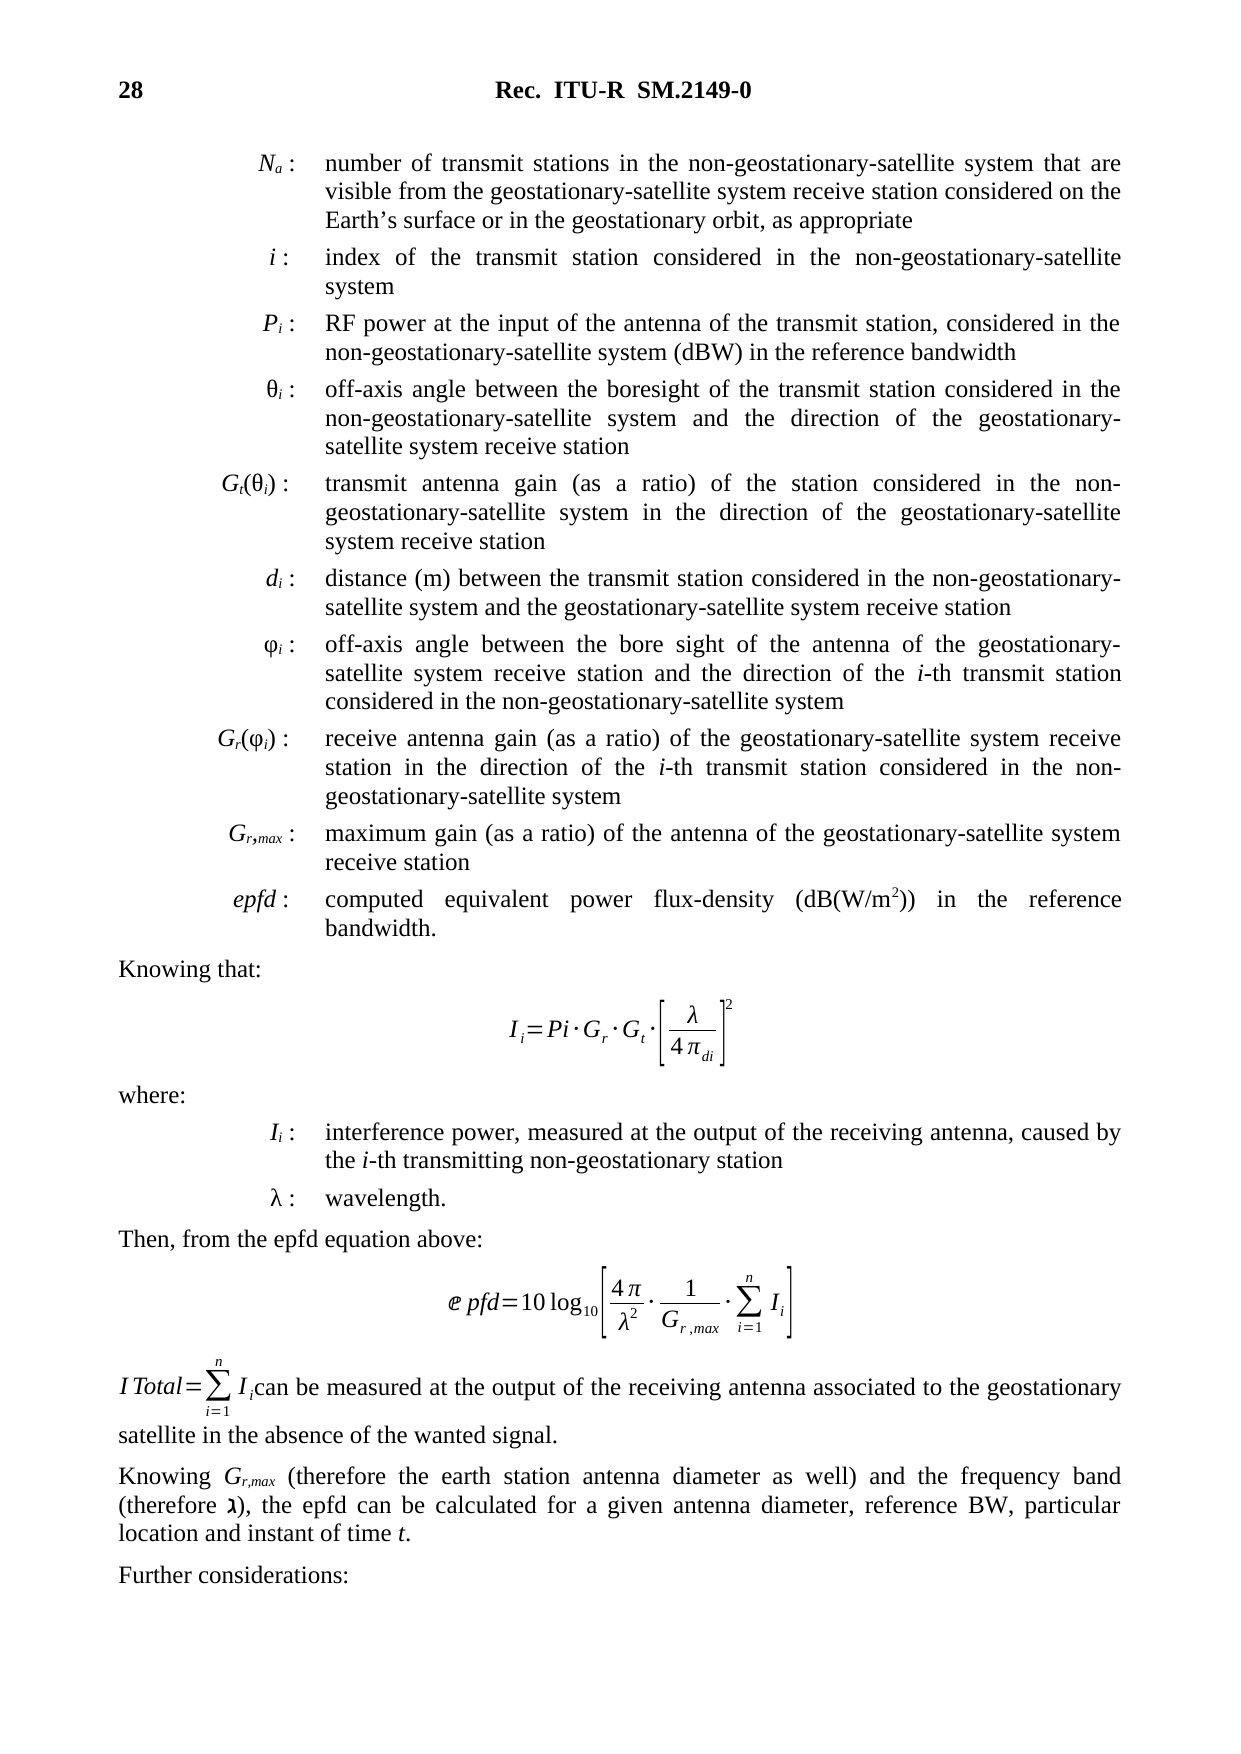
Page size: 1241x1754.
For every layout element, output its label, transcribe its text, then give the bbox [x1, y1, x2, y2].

text Knowing that: [118, 954, 1122, 983]
text Gr,max : maximum gain (as a ratio) of the antenna of the geostationary-satellite system receive station [118, 818, 1122, 876]
text Na : number of transmit stations in the non-geostationary-satellite system that are visible from the geostationary-satellite system receive station considered on the Earthʼs surface or in the geostationary orbit, as appropriate [118, 148, 1122, 234]
text where: [118, 1080, 1122, 1108]
text Pi : RF power at the input of the antenna of the transmit station, considered in the non-geostationary-satellite system (dBW) in the reference bandwidth [118, 308, 1122, 366]
text i : index of the transmit station considered in the non-geostationary-satellite system [118, 242, 1122, 300]
text Gt(θi) : transmit antenna gain (as a ratio) of the station considered in the non-geostationary-satellite system in the direction of the geostationary-satellite system receive station [118, 468, 1122, 555]
text θi : off-axis angle between the boresight of the transmit station considered in the non-geostationary-satellite system and the direction of the geostationary-satellite system receive station [118, 374, 1122, 460]
text φi : off-axis angle between the bore sight of the antenna of the geostationary-satellite system receive station and the direction of the i-th transmit station considered in the non-geostationary-satellite system [118, 629, 1122, 715]
text di : distance (m) between the transmit station considered in the non-geostationary-satellite system and the geostationary-satellite system receive station [118, 563, 1122, 621]
text Further considerations: [118, 1560, 1122, 1588]
text Ii : interference power, measured at the output of the receiving antenna, caused by the i-th transmitting non-geostationary station [118, 1117, 1122, 1174]
text Knowing Gr,max (therefore the earth station antenna diameter as well) and the frequency band (therefore ℷ), the epfd can be calculated for a given antenna diameter, reference BW, particular location and instant of time t. [118, 1461, 1122, 1547]
text Then, from the epfd equation above: [118, 1224, 1122, 1253]
text can be measured at the output of the receiving antenna associated to the geostationary satellite in the absence of the wanted signal. [118, 1352, 1122, 1448]
text epfd : computed equivalent power flux-density (dB(W/m2)) in the reference bandwidth. [118, 884, 1122, 941]
text Gr(φi) : receive antenna gain (as a ratio) of the geostationary-satellite system receive station in the direction of the i-th transmit station considered in the non-geostationary-satellite system [118, 723, 1122, 810]
text λ : wavelength. [118, 1183, 1122, 1211]
